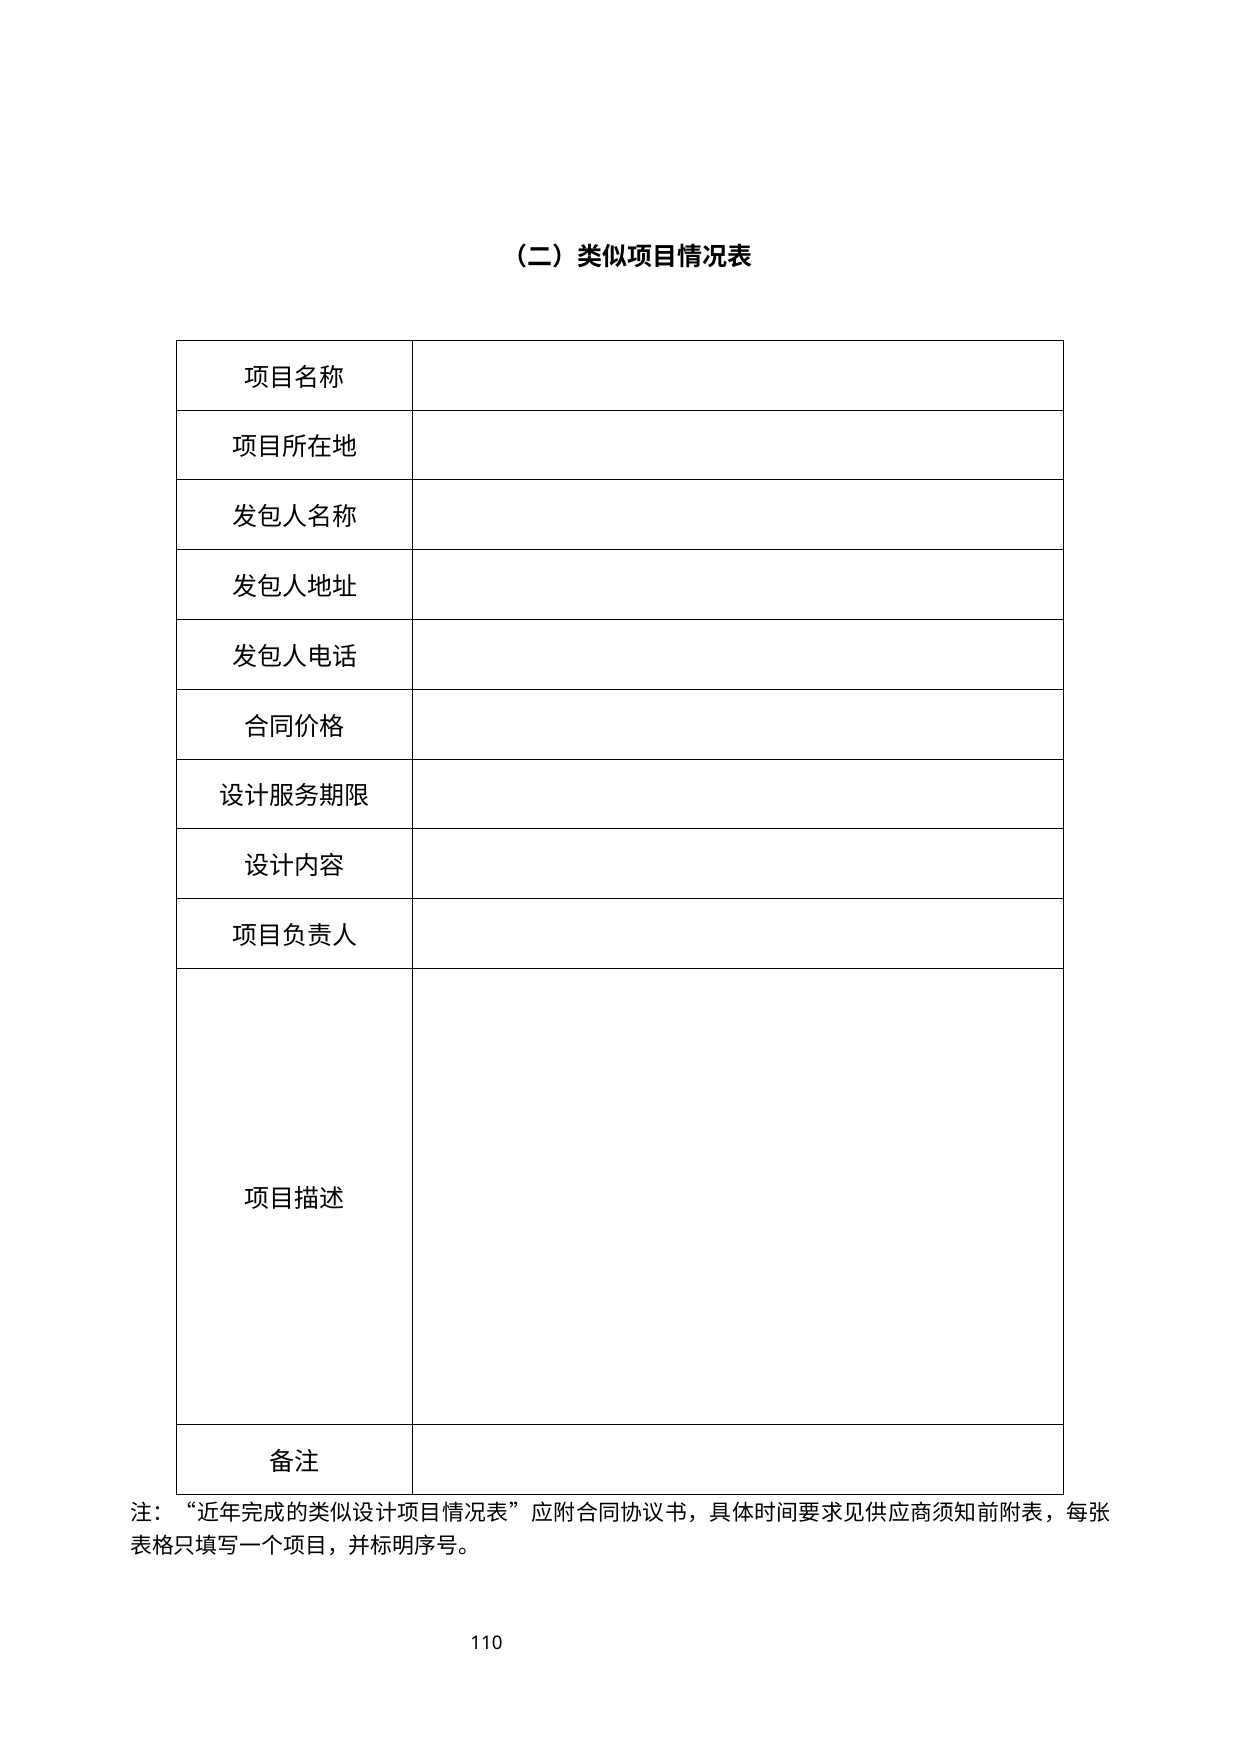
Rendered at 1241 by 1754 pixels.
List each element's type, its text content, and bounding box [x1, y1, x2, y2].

table_header 项目名称 [177, 341, 412, 409]
table_cell [413, 550, 1063, 619]
table_cell 备注 [177, 1425, 412, 1494]
table_cell 项目负责人 [177, 899, 412, 968]
table_cell [413, 620, 1063, 689]
table_cell 设计服务期限 [177, 760, 412, 828]
table_cell 设计内容 [177, 829, 412, 898]
table_cell [413, 411, 1063, 479]
table_cell [413, 969, 1063, 1424]
table_cell 发包人地址 [177, 550, 412, 619]
subtitle （二）类似项目情况表 [130, 222, 1110, 287]
text 注：“近年完成的类似设计项目情况表”应附合同协议书，具体时间要求见供应商须知前附表，每张表格只填写一个项目，并标明序号。 [130, 1495, 1110, 1560]
table_header [413, 341, 1063, 409]
table_cell [413, 690, 1063, 758]
table_cell 项目所在地 [177, 411, 412, 479]
table_cell [413, 480, 1063, 549]
table_cell 项目描述 [177, 969, 412, 1424]
table_cell [413, 829, 1063, 898]
table_cell [413, 899, 1063, 968]
table_cell [413, 760, 1063, 828]
table_cell 发包人名称 [177, 480, 412, 549]
table_cell 合同价格 [177, 690, 412, 758]
table_cell [413, 1425, 1063, 1494]
table_cell 发包人电话 [177, 620, 412, 689]
